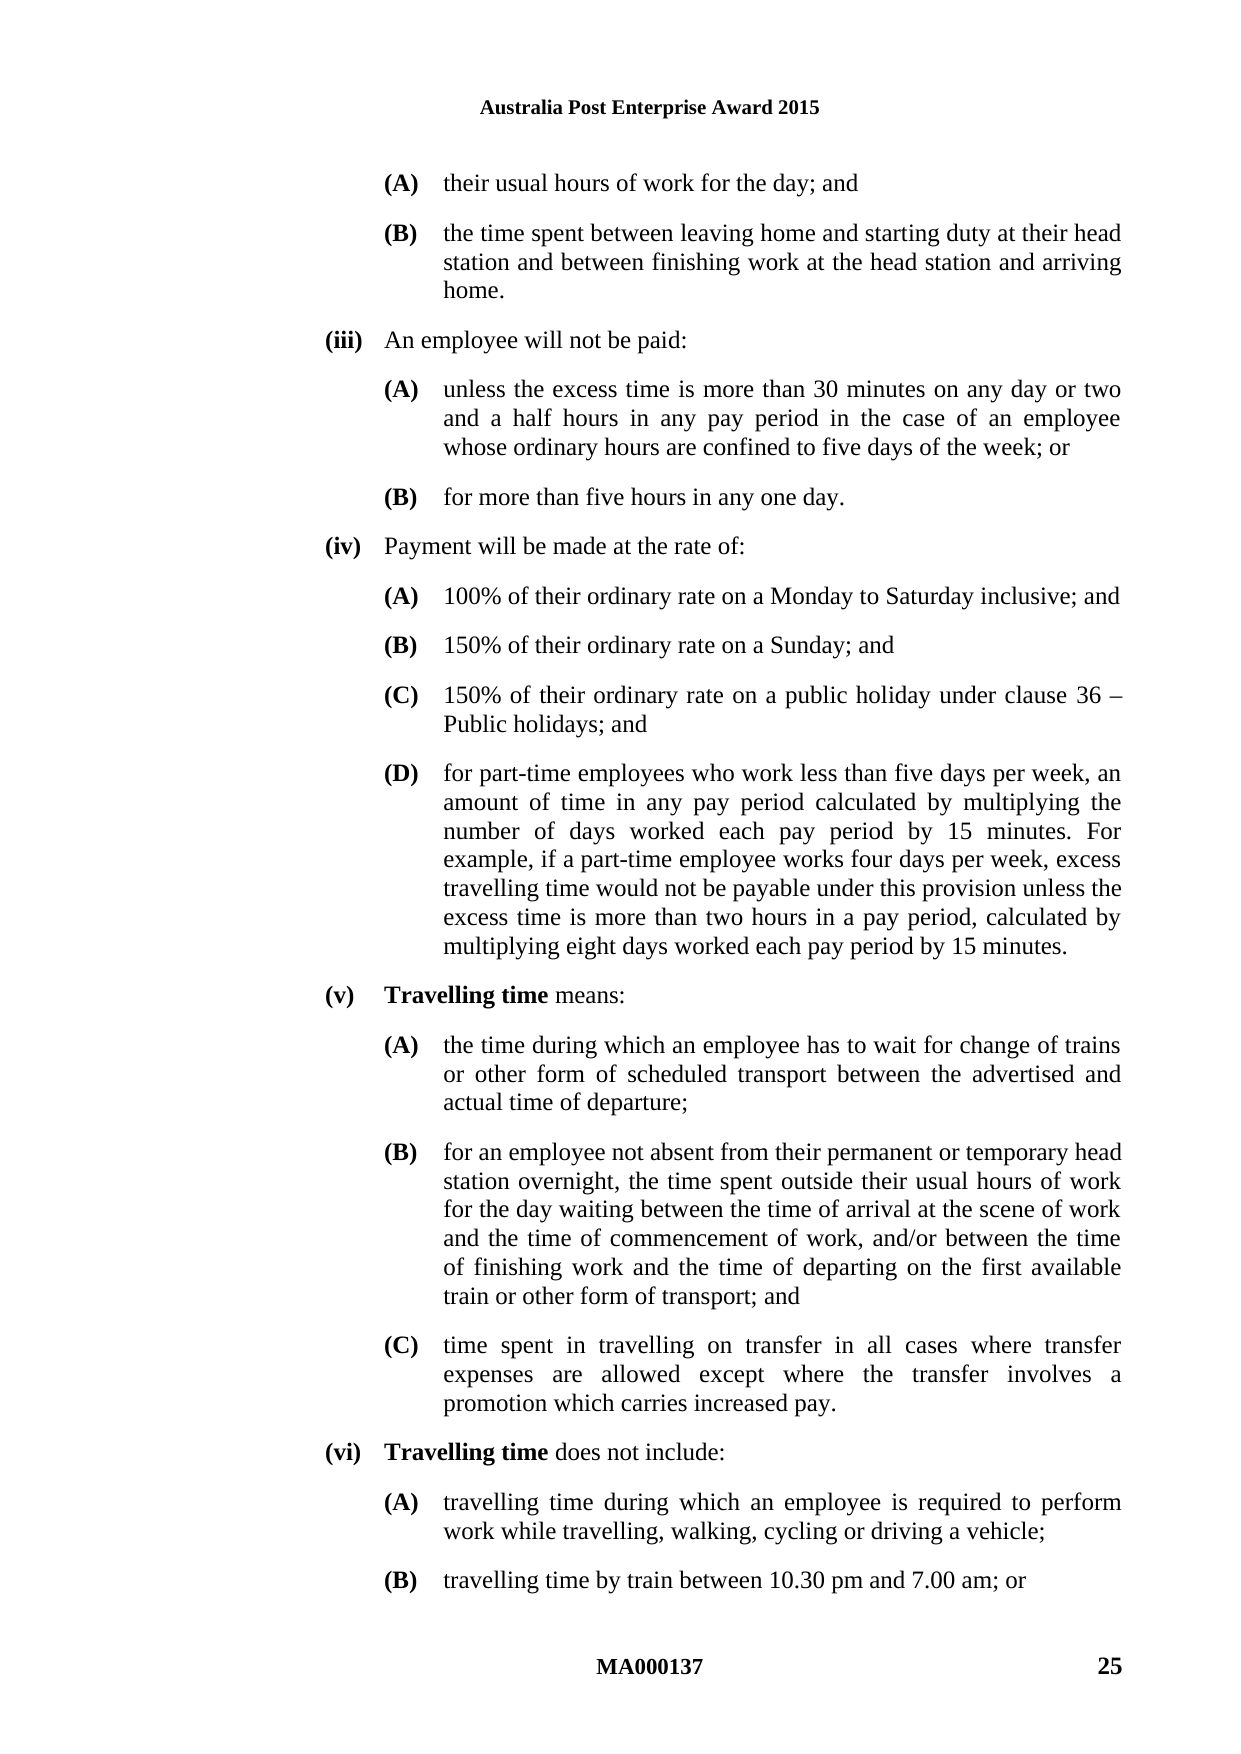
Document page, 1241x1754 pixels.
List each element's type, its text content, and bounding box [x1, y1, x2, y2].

text Payment will be made at the rate of: [325, 531, 1122, 560]
text (B) for more than five hours in any one day. [384, 482, 1122, 510]
text (B) travelling time by train between 10.30 pm and 7.00 am; or [384, 1565, 1122, 1594]
text (C) time spent in travelling on transfer in all cases where transfer expenses are allowed except where the transfer involves a promotion which carries increased pay. [384, 1330, 1122, 1417]
text An employee will not be paid: [325, 325, 1122, 354]
text (B) the time spent between leaving home and starting duty at their head station and between finishing work at the head station and arriving home. [384, 218, 1122, 304]
text (A) unless the excess time is more than 30 minutes on any day or two and a half hours in any pay period in the case of an employee whose ordinary hours are confined to five days of the week; or [384, 374, 1122, 461]
text (A) 100% of their ordinary rate on a Monday to Saturday inclusive; and [384, 581, 1122, 609]
text (B) 150% of their ordinary rate on a Sunday; and [384, 630, 1122, 659]
text (B) for an employee not absent from their permanent or temporary head station overnight, the time spent outside their usual hours of work for the day waiting between the time of arrival at the scene of work and the time of commencement of work, and/or between the time of finishing work and the time of departing on the first available train or other form of transport; and [384, 1137, 1122, 1309]
text (A) their usual hours of work for the day; and [384, 168, 1122, 197]
text (D) for part-time employees who work less than five days per week, an amount of time in any pay period calculated by multiplying the number of days worked each pay period by 15 minutes. For example, if a part-time employee works four days per week, excess travelling time would not be payable under this provision unless the excess time is more than two hours in a pay period, calculated by multiplying eight days worked each pay period by 15 minutes. [384, 758, 1122, 959]
text (A) the time during which an employee has to wait for change of trains or other form of scheduled transport between the advertised and actual time of departure; [384, 1030, 1122, 1116]
text Travelling time does not include: [325, 1437, 1122, 1466]
text Travelling time means: [325, 980, 1122, 1009]
text (A) travelling time during which an employee is required to perform work while travelling, walking, cycling or driving a vehicle; [384, 1487, 1122, 1544]
text (C) 150% of their ordinary rate on a public holiday under clause 36 – Public holidays; and [384, 680, 1122, 737]
